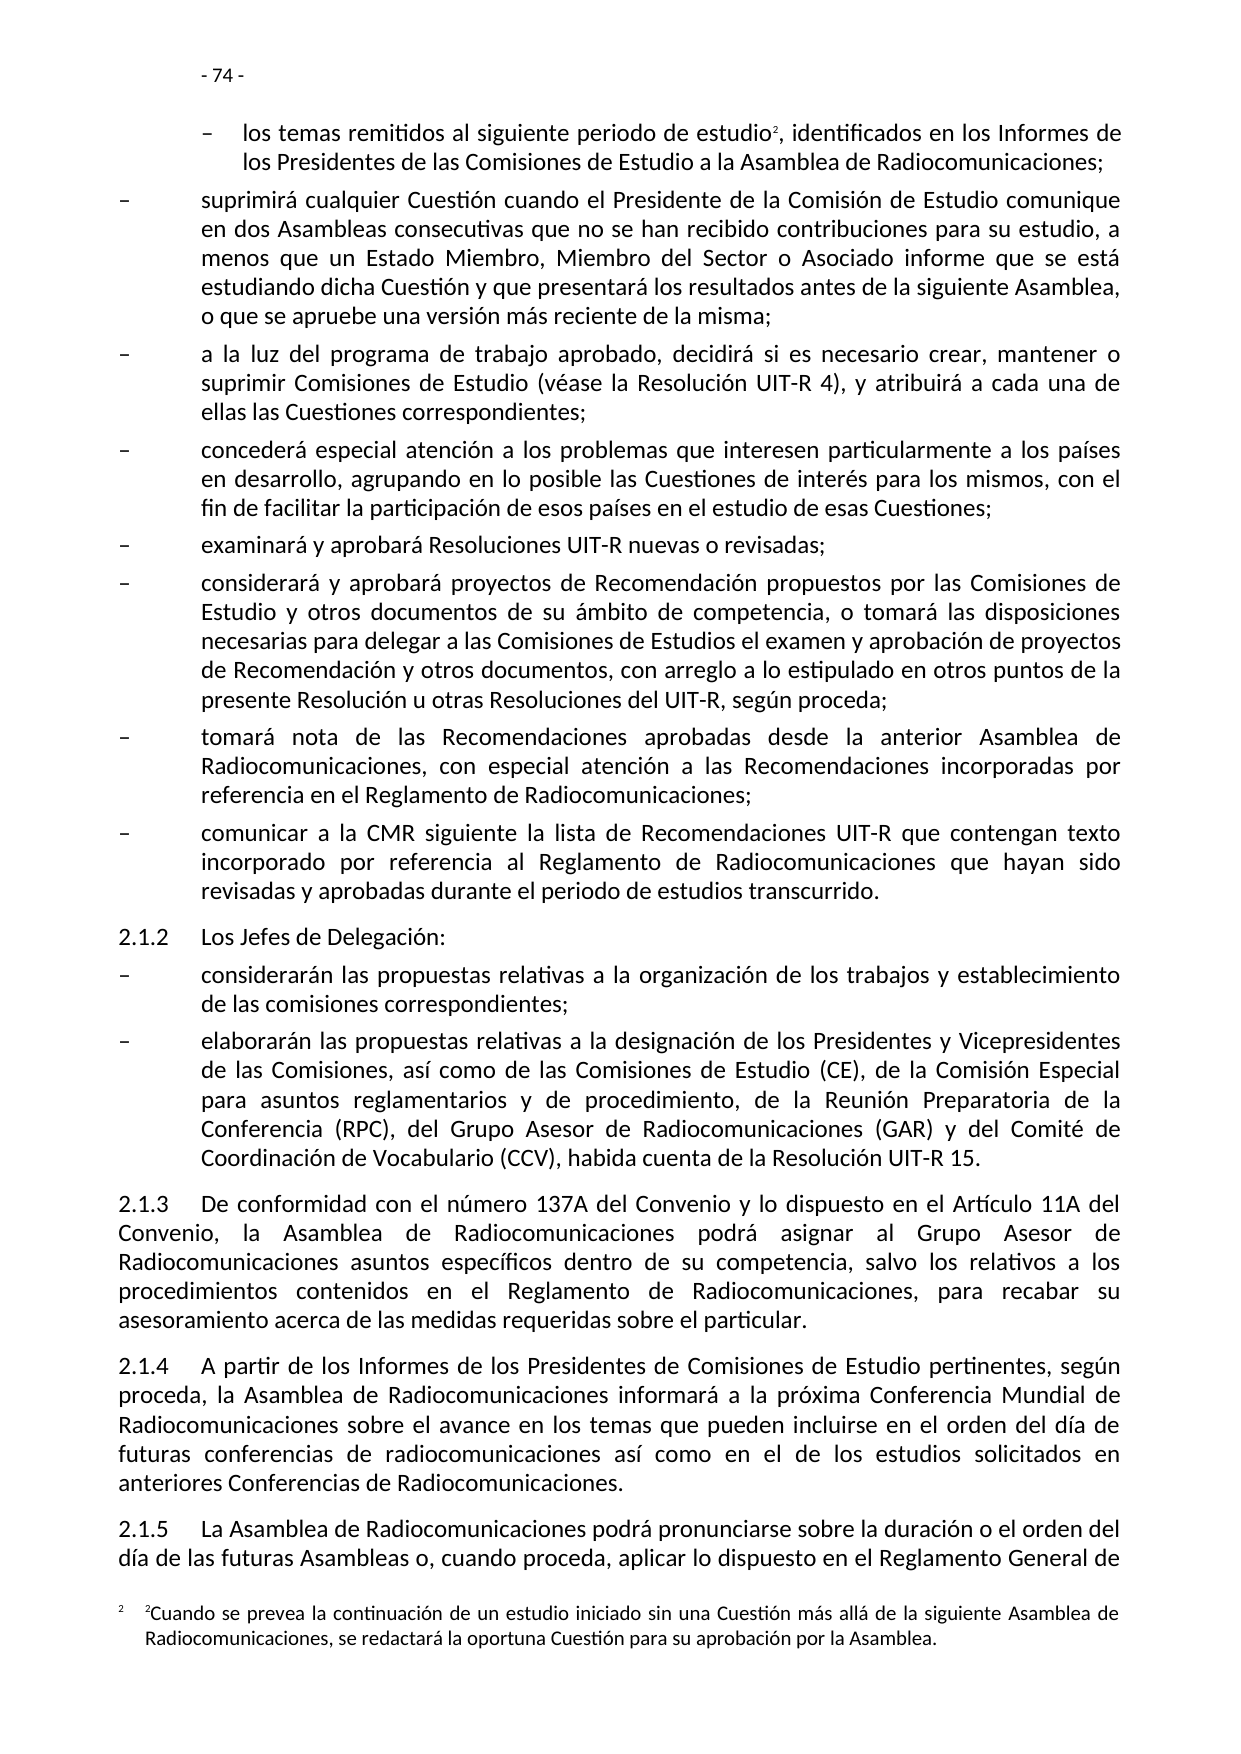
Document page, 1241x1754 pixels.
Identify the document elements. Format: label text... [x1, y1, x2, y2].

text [118, 1514, 1122, 1572]
text – comunicar a la CMR siguiente la lista de Recomendaciones UIT-R que contengan texto incorporado por referencia al Reglamento de Radiocomunicaciones que hayan sido revisadas y aprobadas durante el periodo de estudios transcurrido. [118, 818, 1122, 906]
text – suprimirá cualquier Cuestión cuando el Presidente de la Comisión de Estudio comunique en dos Asambleas consecutivas que no se han recibido contribuciones para su estudio, a menos que un Estado Miembro, Miembro del Sector o Asociado informe que se está estudiando dicha Cuestión y que presentará los resultados antes de la siguiente Asamblea, o que se apruebe una versión más reciente de la misma; [118, 185, 1122, 331]
text – examinará y aprobará Resoluciones UIT-R nuevas o revisadas; [118, 531, 1122, 560]
text – los temas remitidos al siguiente periodo de estudio2, identificados en los Informes de los Presidentes de las Comisiones de Estudio a la Asamblea de Radiocomunicaciones; [201, 118, 1122, 176]
text – elaborarán las propuestas relativas a la designación de los Presidentes y Vicepresidentes de las Comisiones, así como de las Comisiones de Estudio (CE), de la Comisión Especial para asuntos reglamentarios y de procedimiento, de la Reunión Preparatoria de la Conferencia (RPC), del Grupo Asesor de Radiocomunicaciones (GAR) y del Comité de Coordinación de Vocabulario (CCV), habida cuenta de la Resolución UIT-R 15. [118, 1026, 1122, 1172]
text – concederá especial atención a los problemas que interesen particularmente a los países en desarrollo, agrupando en lo posible las Cuestiones de interés para los mismos, con el fin de facilitar la participación de esos países en el estudio de esas Cuestiones; [118, 435, 1122, 522]
text 2.1.2 Los Jefes de Delegación: [118, 922, 1122, 951]
text 2.1.3 De conformidad con el número 137A del Convenio y lo dispuesto en el Artículo 11A del Convenio, la Asamblea de Radiocomunicaciones podrá asignar al Grupo Asesor de Radiocomunicaciones asuntos específicos dentro de su competencia, salvo los relativos a los procedimientos contenidos en el Reglamento de Radiocomunicaciones, para recabar su asesoramiento acerca de las medidas requeridas sobre el particular. [118, 1189, 1122, 1335]
text – tomará nota de las Recomendaciones aprobadas desde la anterior Asamblea de Radiocomunicaciones, con especial atención a las Recomendaciones incorporadas por referencia en el Reglamento de Radiocomunicaciones; [118, 722, 1122, 810]
text – a la luz del programa de trabajo aprobado, decidirá si es necesario crear, mantener o suprimir Comisiones de Estudio (véase la Resolución UIT-R 4), y atribuirá a cada una de ellas las Cuestiones correspondientes; [118, 339, 1122, 426]
text – considerará y aprobará proyectos de Recomendación propuestos por las Comisiones de Estudio y otros documentos de su ámbito de competencia, o tomará las disposiciones necesarias para delegar a las Comisiones de Estudios el examen y aprobación de proyectos de Recomendación y otros documentos, con arreglo a lo estipulado en otros puntos de la presente Resolución u otras Resoluciones del UIT-R, según proceda; [118, 568, 1122, 714]
text 2.1.4 A partir de los Informes de los Presidentes de Comisiones de Estudio pertinentes, según proceda, la Asamblea de Radiocomunicaciones informará a la próxima Conferencia Mundial de Radiocomunicaciones sobre el avance en los temas que pueden incluirse en el orden del día de futuras conferencias de radiocomunicaciones así como en el de los estudios solicitados en anteriores Conferencias de Radiocomunicaciones. [118, 1351, 1122, 1497]
text – considerarán las propuestas relativas a la organización de los trabajos y establecimiento de las comisiones correspondientes; [118, 960, 1122, 1018]
